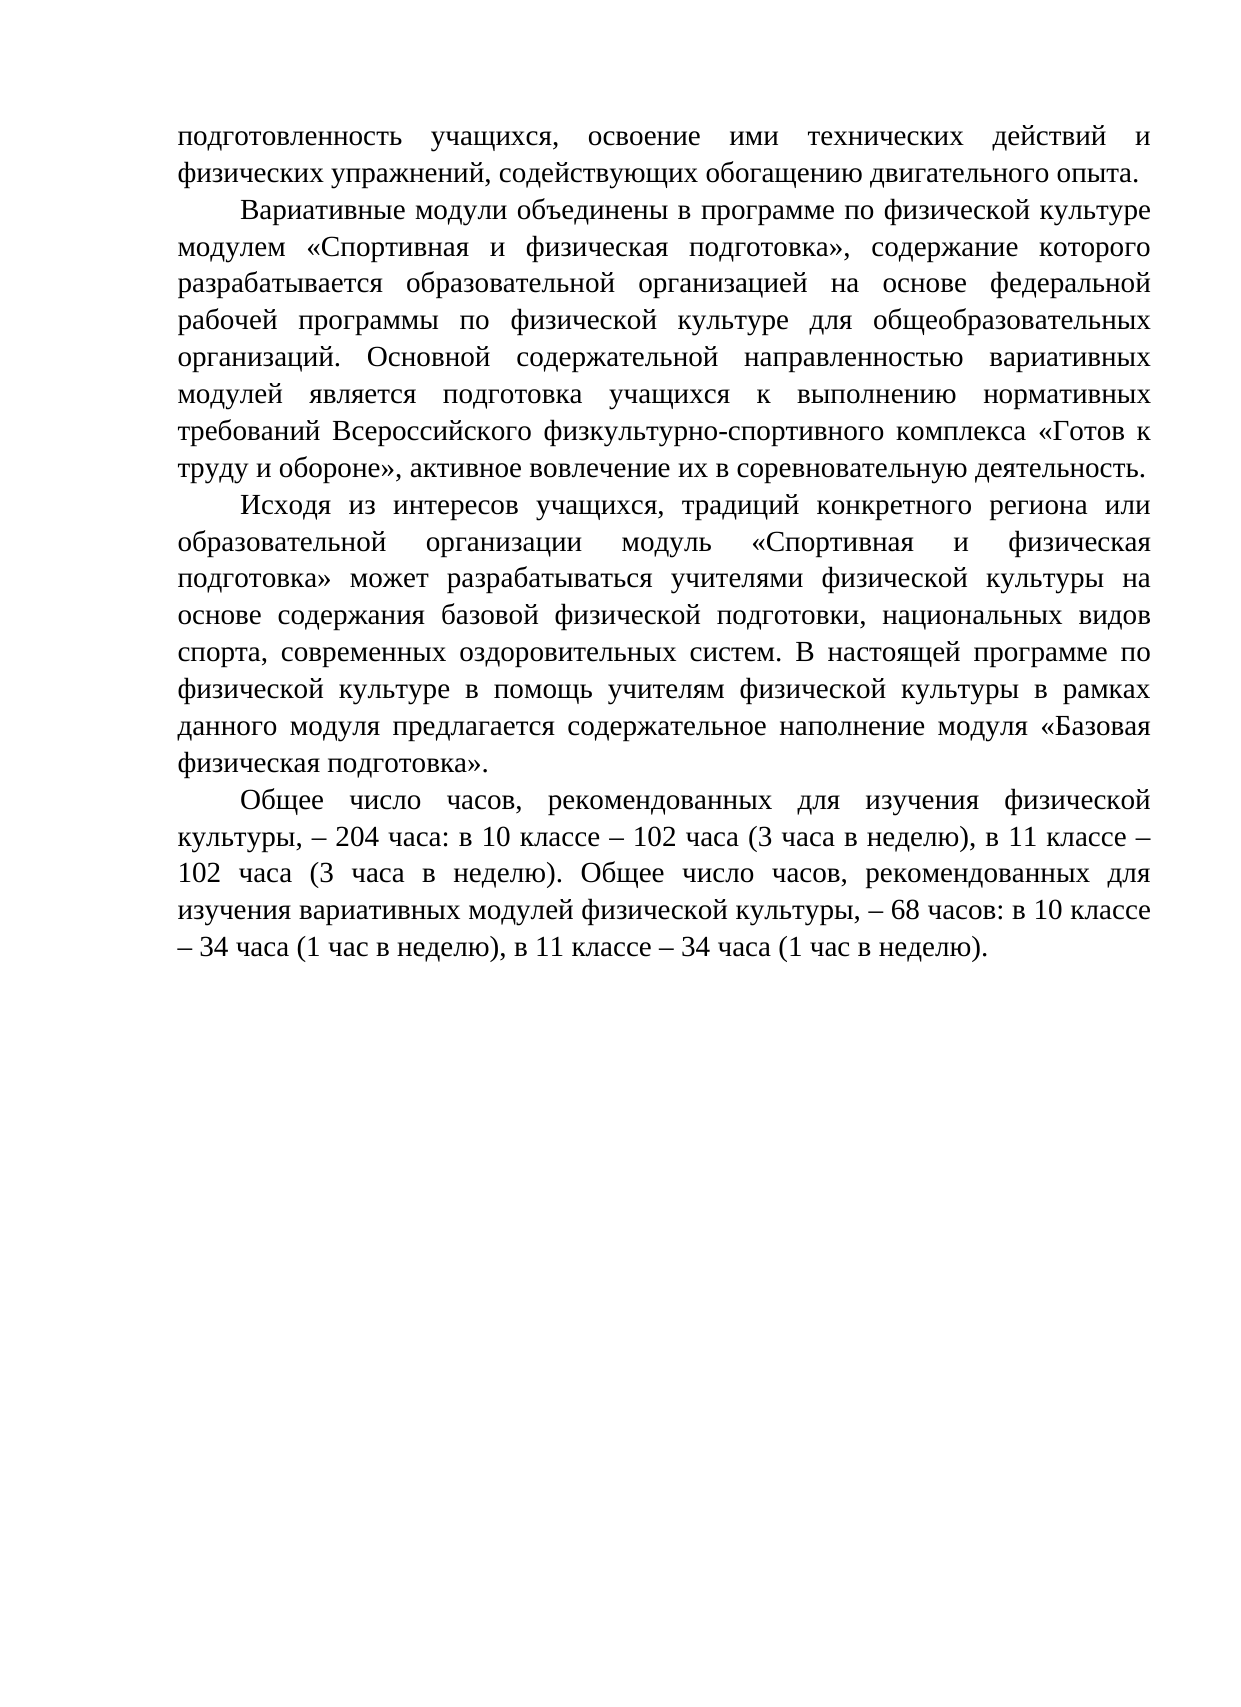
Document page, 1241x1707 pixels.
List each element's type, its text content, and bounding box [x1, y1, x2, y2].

text Исходя из интересов учащихся, традиций конкретного региона или образовательной организации модуль «Спортивная и физическая подготовка» может разрабатываться учителями физической культуры на основе содержания базовой физической подготовки, национальных видов спорта, современных оздоровительных систем. В настоящей программе по физической культуре в помощь учителям физической культуры в рамках данного модуля предлагается содержательное наполнение модуля «Базовая физическая подготовка». [177, 487, 1152, 778]
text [177, 118, 1152, 188]
text Вариативные модули объединены в программе по физической культуре модулем «Спортивная и физическая подготовка», содержание которого разрабатывается образовательной организацией на основе федеральной рабочей программы по физической культуре для общеобразовательных организаций. Основной содержательной направленностью вариативных модулей является подготовка учащихся к выполнению нормативных требований Всероссийского физкультурно-спортивного комплекса «Готов к труду и обороне», активное вовлечение их в соревновательную деятельность. [177, 192, 1152, 483]
text Общее число часов, рекомендованных для изучения физической культуры, – 204 часа: в 10 классе – 102 часа (3 часа в неделю), в 11 классе – 102 часа (3 часа в неделю). Общее число часов, рекомендованных для изучения вариативных модулей физической культуры, – 68 часов: в 10 классе – 34 часа (1 час в неделю), в 11 классе – 34 часа (1 час в неделю). [177, 782, 1152, 963]
